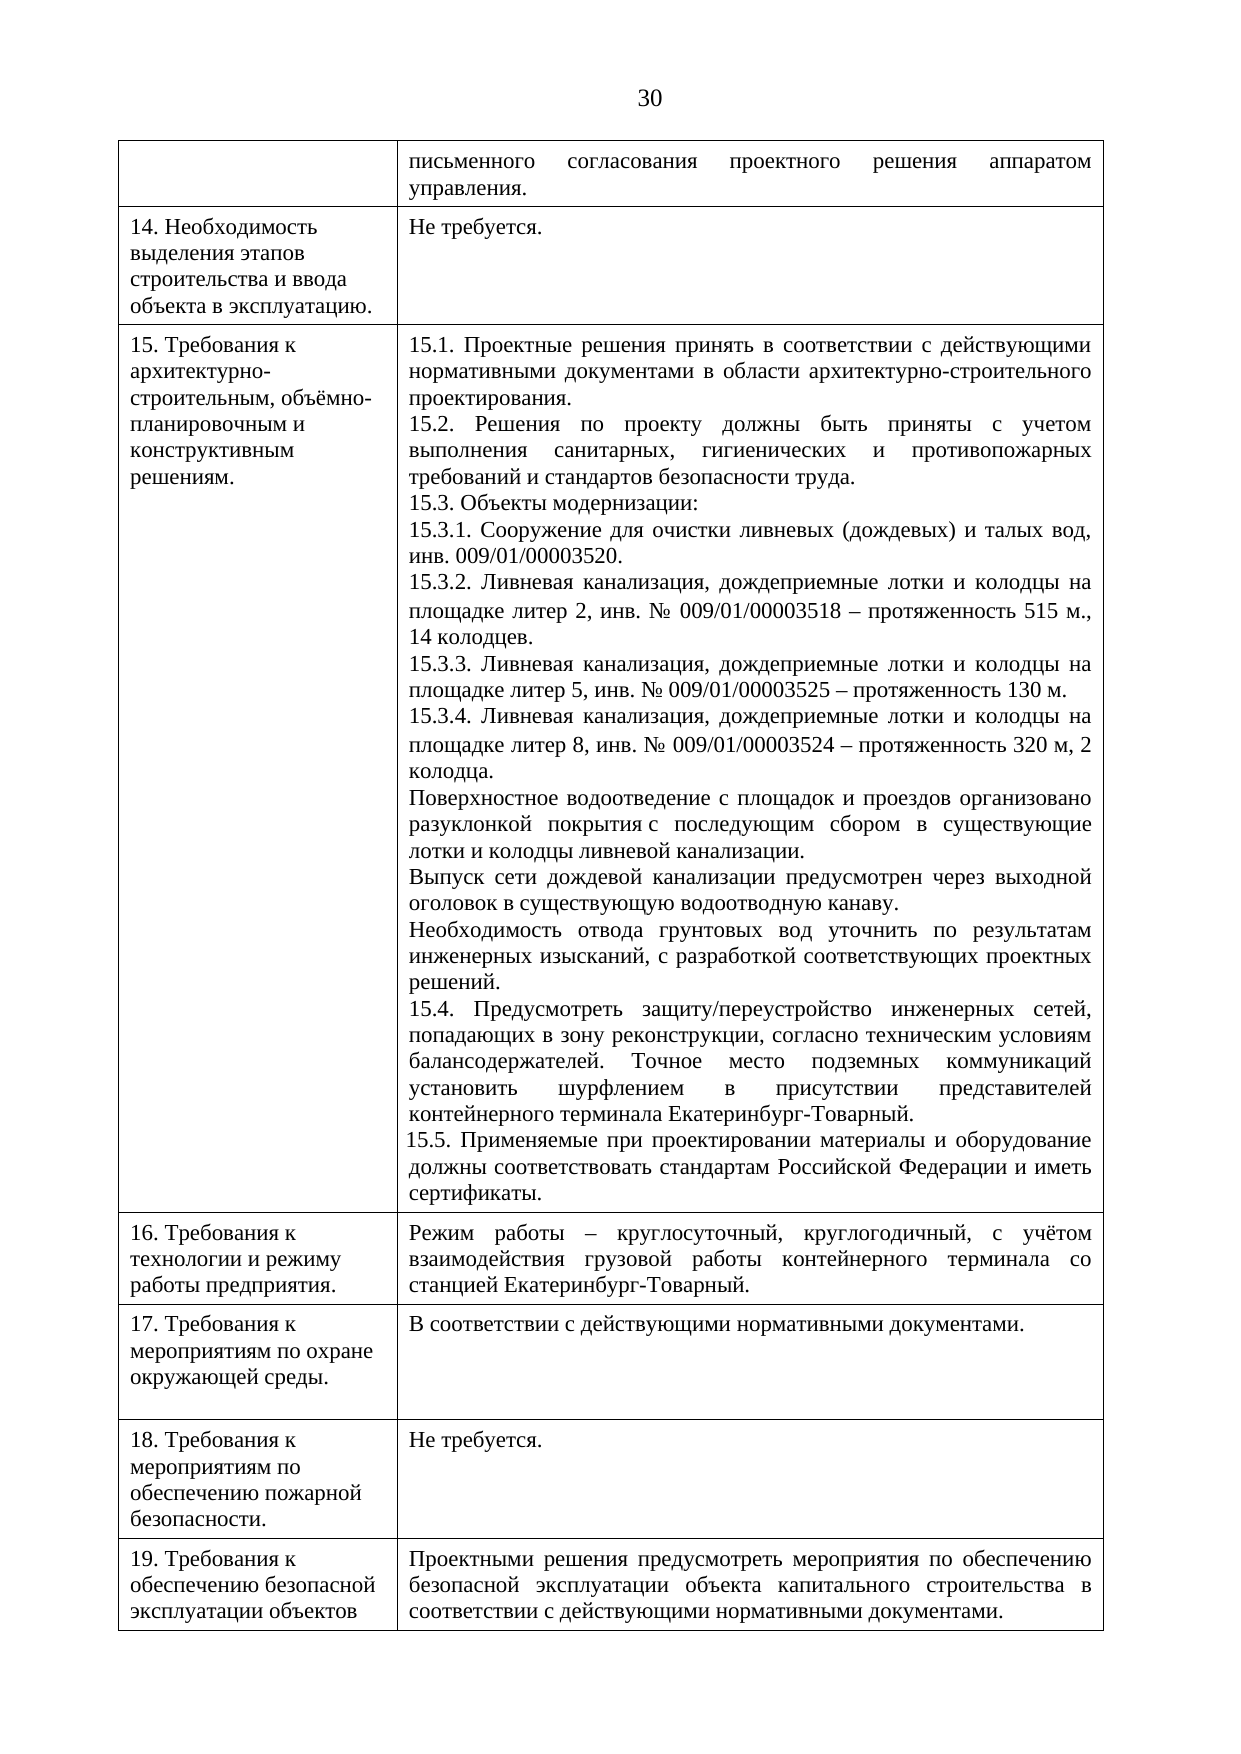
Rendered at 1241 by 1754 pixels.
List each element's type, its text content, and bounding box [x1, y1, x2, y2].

table_cell 14. Необходимость выделения этапов строительства и ввода объекта в эксплуатацию. [119, 207, 397, 324]
table_cell 17. Требования к мероприятиям по охране окружающей среды. [119, 1305, 397, 1419]
table_cell 15. Требования к архитектурно-строительным, объёмно-планировочным и конструктивным решениям. [119, 325, 397, 1212]
table_cell Не требуется. [398, 207, 1103, 324]
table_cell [119, 1539, 397, 1630]
table_cell Режим работы – круглосуточный, круглогодичный, с учётом взаимодействия грузовой работы контейнерного терминала со станцией Екатеринбург-Товарный. [398, 1213, 1103, 1303]
table_cell Не требуется. [398, 1420, 1103, 1538]
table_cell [119, 141, 397, 206]
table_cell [398, 141, 1103, 206]
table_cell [398, 1539, 1103, 1630]
table_cell 16. Требования к технологии и режиму работы предприятия. [119, 1213, 397, 1303]
table_cell В соответствии с действующими нормативными документами. [398, 1305, 1103, 1419]
table_cell 15.1. Проектные решения принять в соответствии с действующими нормативными документами в области архитектурно-строительного проектирования. 15.2. Решения по проекту должны быть приняты с учетом выполнения санитарных, гигиенических и противопожарных требований и стандартов безопасности труда. 15.3. Объекты модернизации: 15.3.1. Сооружение для очистки ливневых (дождевых) и талых вод, инв. 009/01/00003520. 15.3.2. Ливневая канализация, дождеприемные лотки и колодцы на площадке литер 2, инв. № 009/01/00003518 – протяженность 515 м., 14 колодцев. 15.3.3. Ливневая канализация, дождеприемные лотки и колодцы на площадке литер 5, инв. № 009/01/00003525 – протяженность 130 м. 15.3.4. Ливневая канализация, дождеприемные лотки и колодцы на площадке литер 8, инв. № 009/01/00003524 – протяженность 320 м, 2 колодца. Поверхностное водоотведение с площадок и проездов организовано разуклонкой покрытия с последующим сбором в существующие лотки и колодцы ливневой канализации. Выпуск сети дождевой канализации предусмотрен через выходной оголовок в существующую водоотводную канаву. Необходимость отвода грунтовых вод уточнить по результатам инженерных изысканий, с разработкой соответствующих проектных решений. 15.4. Предусмотреть защиту/переустройство инженерных сетей, попадающих в зону реконструкции, согласно техническим условиям балансодержателей. Точное место подземных коммуникаций установить шурфлением в присутствии представителей контейнерного терминала Екатеринбург-Товарный. 15.5. Применяемые при проектировании материалы и оборудование должны соответствовать стандартам Российской Федерации и иметь сертификаты. [398, 325, 1103, 1212]
table_cell 18. Требования к мероприятиям по обеспечению пожарной безопасности. [119, 1420, 397, 1538]
